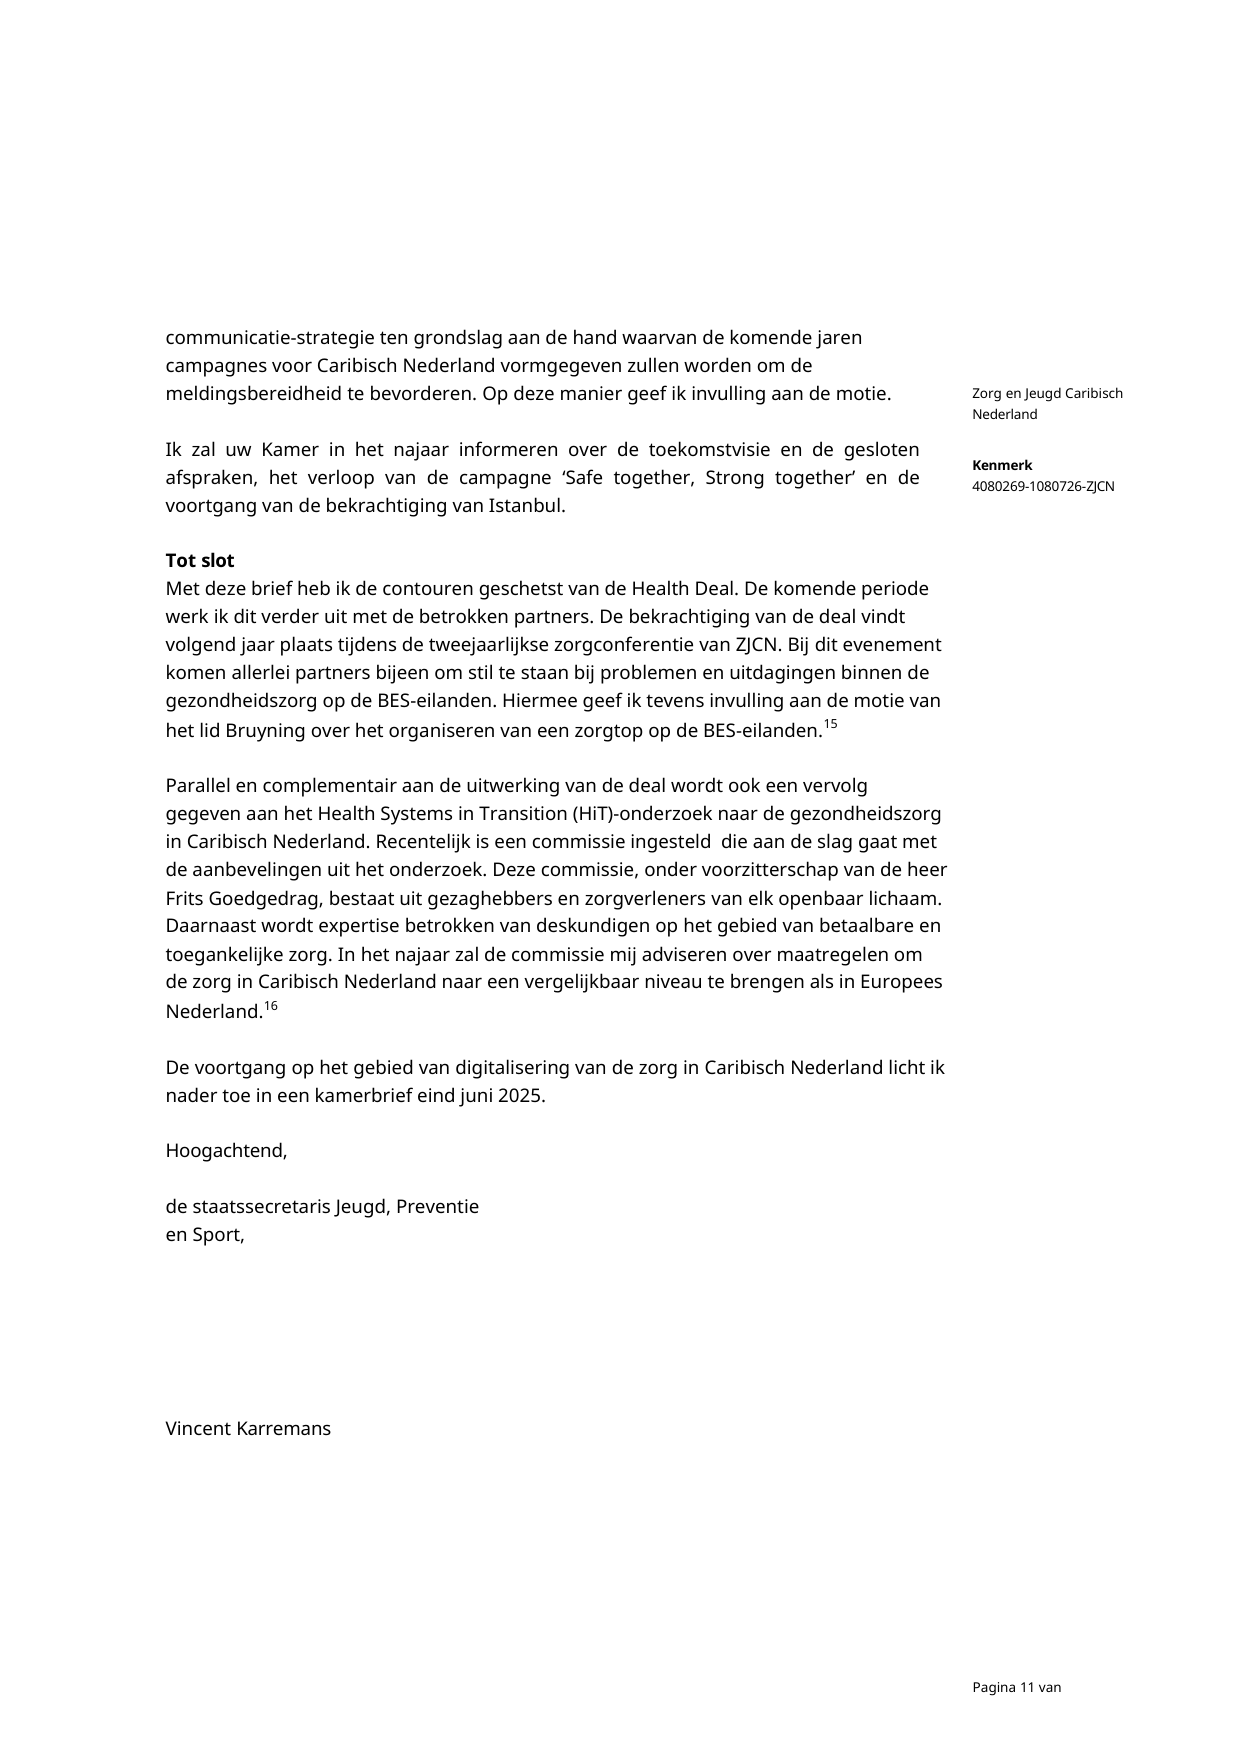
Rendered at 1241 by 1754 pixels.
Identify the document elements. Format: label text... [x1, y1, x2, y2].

text Met deze brief heb ik de contouren geschetst van de Health Deal. De komende periode werk ik dit verder uit met de betrokken partners. De bekrachtiging van de deal vindt volgend jaar plaats tijdens de tweejaarlijkse zorgconferentie van ZJCN. Bij dit evenement komen allerlei partners bijeen om stil te staan bij problemen en uitdagingen binnen de gezondheidszorg op de BES-eilanden. Hiermee geef ik tevens invulling aan de motie van het lid Bruyning over het organiseren van een zorgtop op de BES-eilanden.15 [165, 575, 952, 743]
text Ik zal uw Kamer in het najaar informeren over de toekomstvisie en de gesloten afspraken, het verloop van de campagne ‘Safe together, Strong together’ en de voortgang van de bekrachtiging van Istanbul. [165, 436, 920, 518]
text 4080269-1080726-ZJCN [972, 477, 1171, 496]
text Kenmerk [972, 456, 1171, 475]
text Parallel en complementair aan de uitwerking van de deal wordt ook een vervolg gegeven aan het Health Systems in Transition (HiT)-onderzoek naar de gezondheidszorg in Caribisch Nederland. Recentelijk is een commissie ingesteld die aan de slag gaat met de aanbevelingen uit het onderzoek. Deze commissie, onder voorzitterschap van de heer Frits Goedgedrag, bestaat uit gezaghebbers en zorgverleners van elk openbaar lichaam. Daarnaast wordt expertise betrokken van deskundigen op het gebied van betaalbare en toegankelijke zorg. In het najaar zal de commissie mij adviseren over maatregelen om de zorg in Caribisch Nederland naar een vergelijkbaar niveau te brengen als in Europees Nederland.16 [165, 773, 948, 1024]
subtitle Tot slot [165, 548, 952, 573]
text De voortgang op het gebied van digitalisering van de zorg in Caribisch Nederland licht ik nader toe in een kamerbrief eind juni 2025. [165, 1054, 952, 1108]
text Zorg en Jeugd Caribisch Nederland [972, 384, 1171, 424]
text communicatie-strategie ten grondslag aan de hand waarvan de komende jaren campagnes voor Caribisch Nederland vormgegeven zullen worden om de meldingsbereidheid te bevorderen. Op deze manier geef ik invulling aan de motie. [165, 324, 952, 406]
text de staatssecretaris Jeugd, Preventie en Sport, [165, 1193, 494, 1247]
text Hoogachtend, [165, 1138, 952, 1163]
text Vincent Karremans [165, 1415, 952, 1441]
